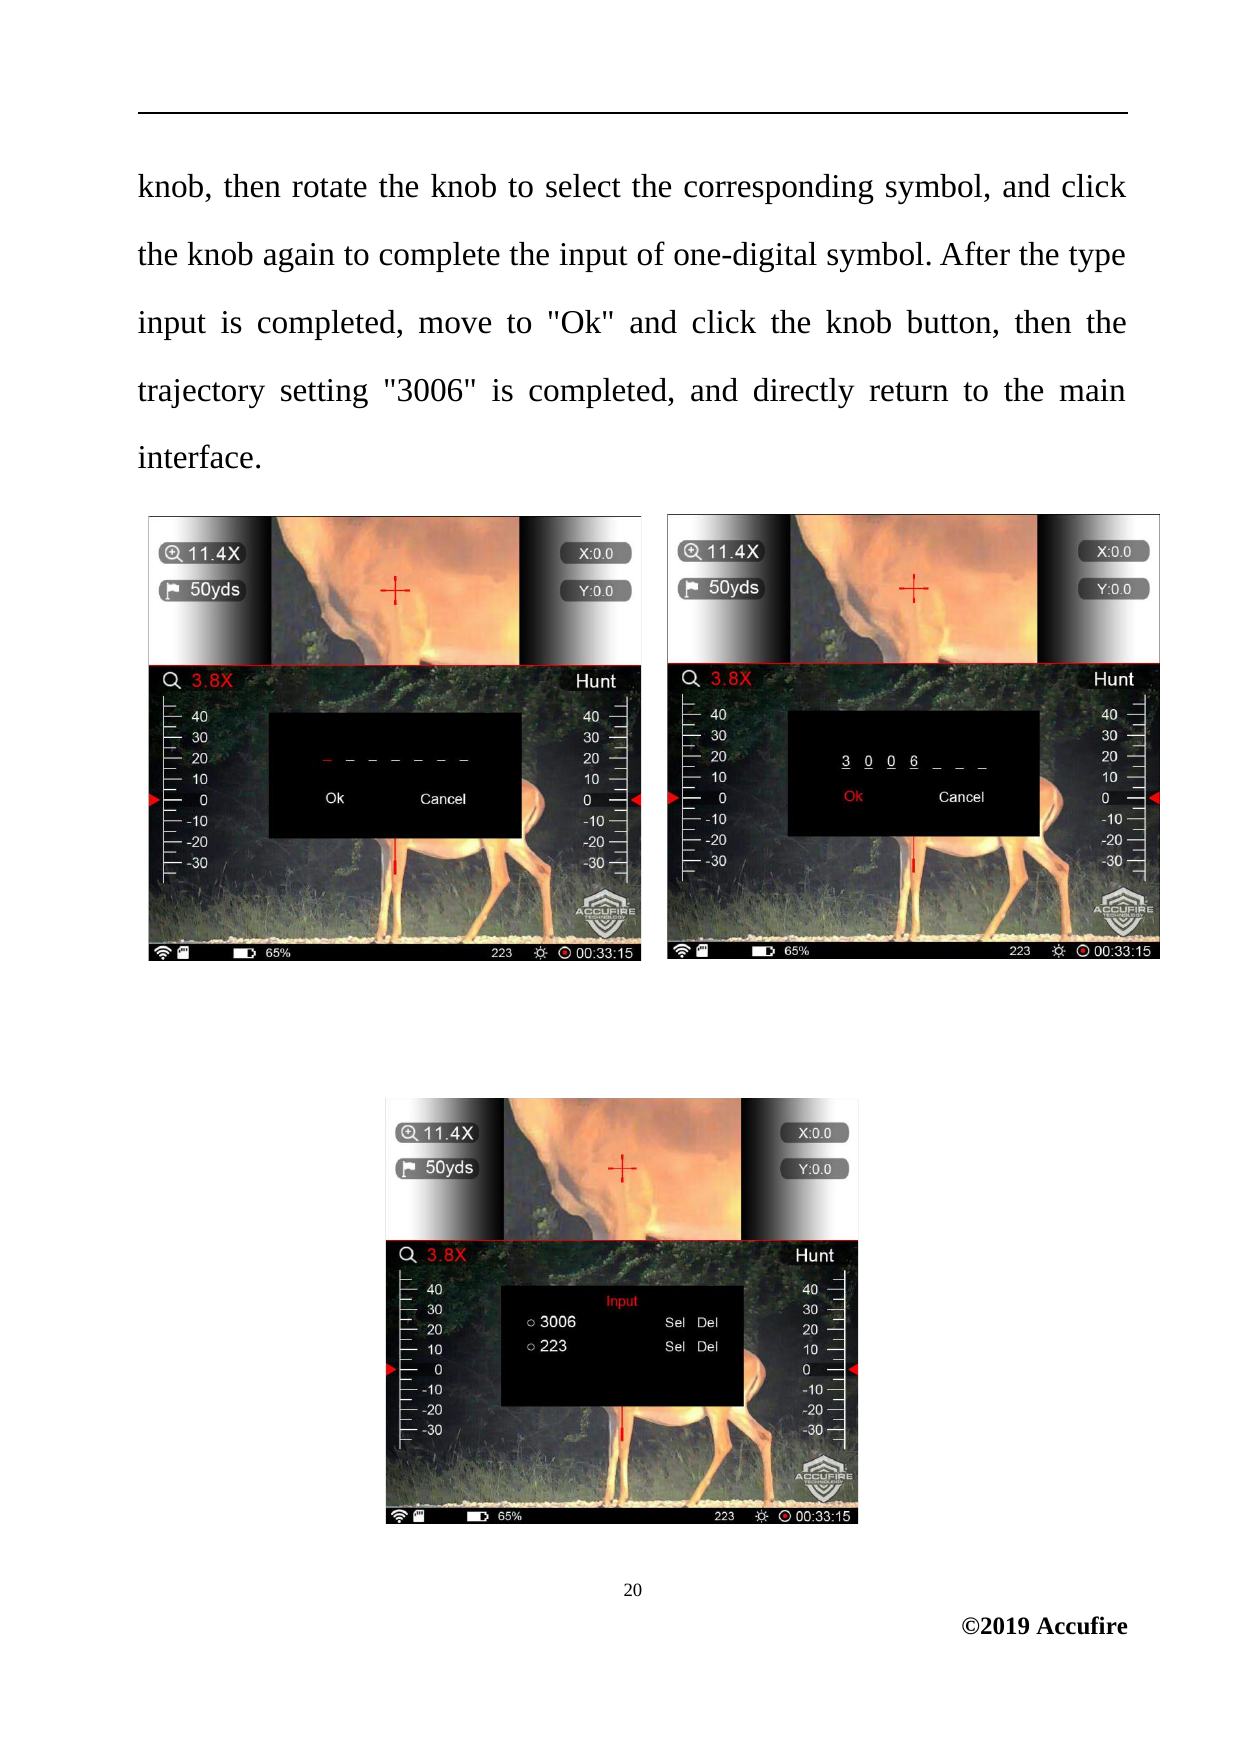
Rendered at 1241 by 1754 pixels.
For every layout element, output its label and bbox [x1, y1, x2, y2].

picture [667, 514, 1160, 959]
picture [385, 1098, 859, 1524]
picture [148, 516, 642, 961]
text [137, 151, 1128, 491]
